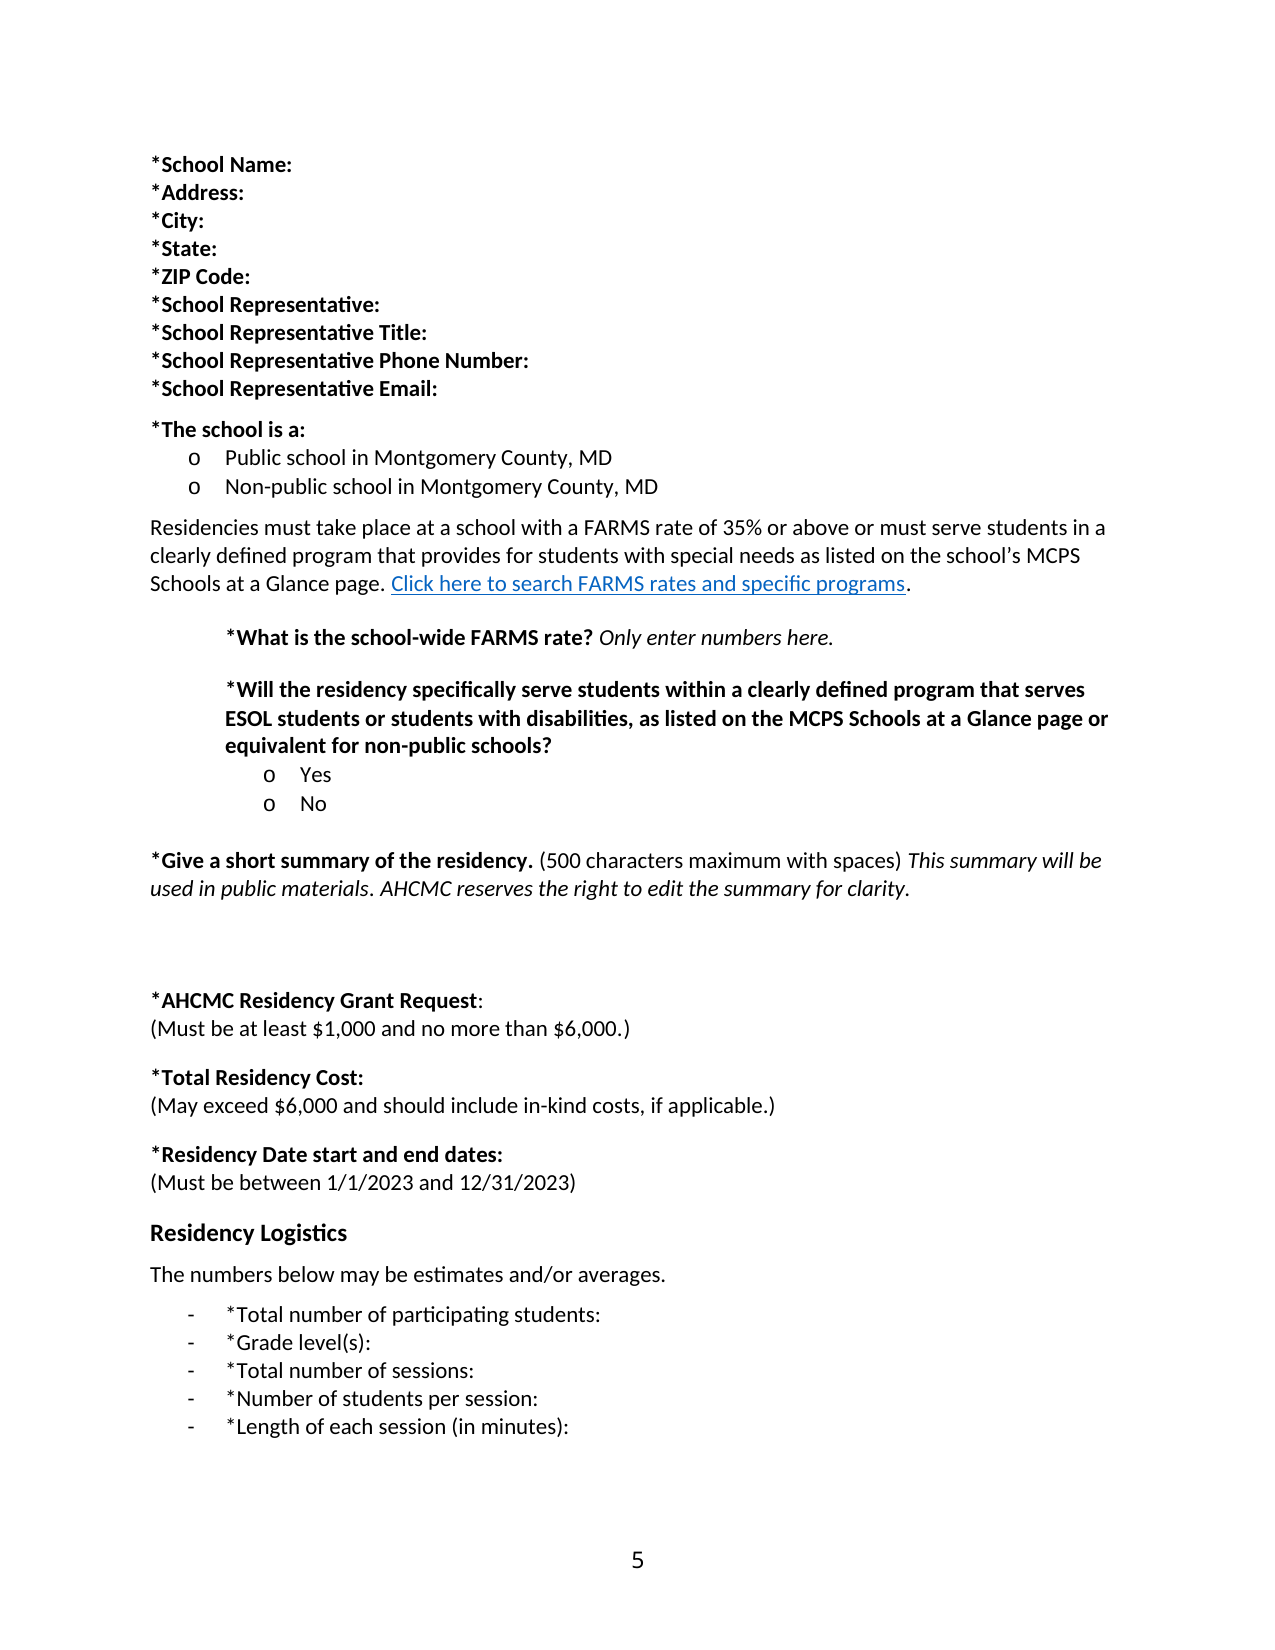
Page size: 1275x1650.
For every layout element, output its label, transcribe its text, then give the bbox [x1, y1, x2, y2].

text *Will the residency specifically serve students within a clearly defined program that serves ESOL students or students with disabilities, as listed on the MCPS Schools at a Glance page or equivalent for non-public schools? [225, 676, 1125, 760]
text *School Representative: [150, 290, 1125, 318]
text *Total Residency Cost: (May exceed $6,000 and should include in-kind costs, if applicable.) [150, 1063, 1125, 1119]
text *School Representative Title: [150, 318, 1125, 346]
text *School Name: [150, 150, 1125, 178]
text *State: [150, 234, 1125, 262]
text *What is the school-wide FARMS rate? Only enter numbers here. [225, 623, 1125, 651]
text *Residency Date start and end dates: (Must be between 1/1/2023 and 12/31/2023) [150, 1140, 1125, 1196]
list *Number of students per session: [187, 1384, 1125, 1412]
text *School Representative Phone Number: [150, 346, 1125, 374]
text *The school is a: [150, 415, 1125, 443]
list No [262, 789, 1125, 818]
list *Total number of participating students: [187, 1300, 1125, 1328]
list *Total number of sessions: [187, 1356, 1125, 1384]
text Residencies must take place at a school with a FARMS rate of 35% or above or must serve students in a clearly defined program that provides for students with special needs as listed on the school’s MCPS Schools at a Glance page. Click here to search FARMS rates and specific programs. [150, 513, 1125, 598]
text Residency Logistics [150, 1217, 1125, 1247]
list *Grade level(s): [187, 1328, 1125, 1356]
text The numbers below may be estimates and/or averages. [150, 1260, 1125, 1288]
text *City: [150, 206, 1125, 234]
list *Length of each session (in minutes): [187, 1412, 1125, 1440]
list Non-public school in Montgomery County, MD [187, 472, 1125, 501]
list Yes [262, 760, 1125, 789]
text *Give a short summary of the residency. (500 characters maximum with spaces) This summary will be used in public materials. AHCMC reserves the right to edit the summary for clarity. [150, 846, 1125, 902]
text *ZIP Code: [150, 262, 1125, 290]
list Public school in Montgomery County, MD [187, 443, 1125, 472]
text *AHCMC Residency Grant Request: (Must be at least $1,000 and no more than $6,000.) [150, 986, 1125, 1042]
text *Address: [150, 178, 1125, 206]
text *School Representative Email: [150, 374, 1125, 402]
